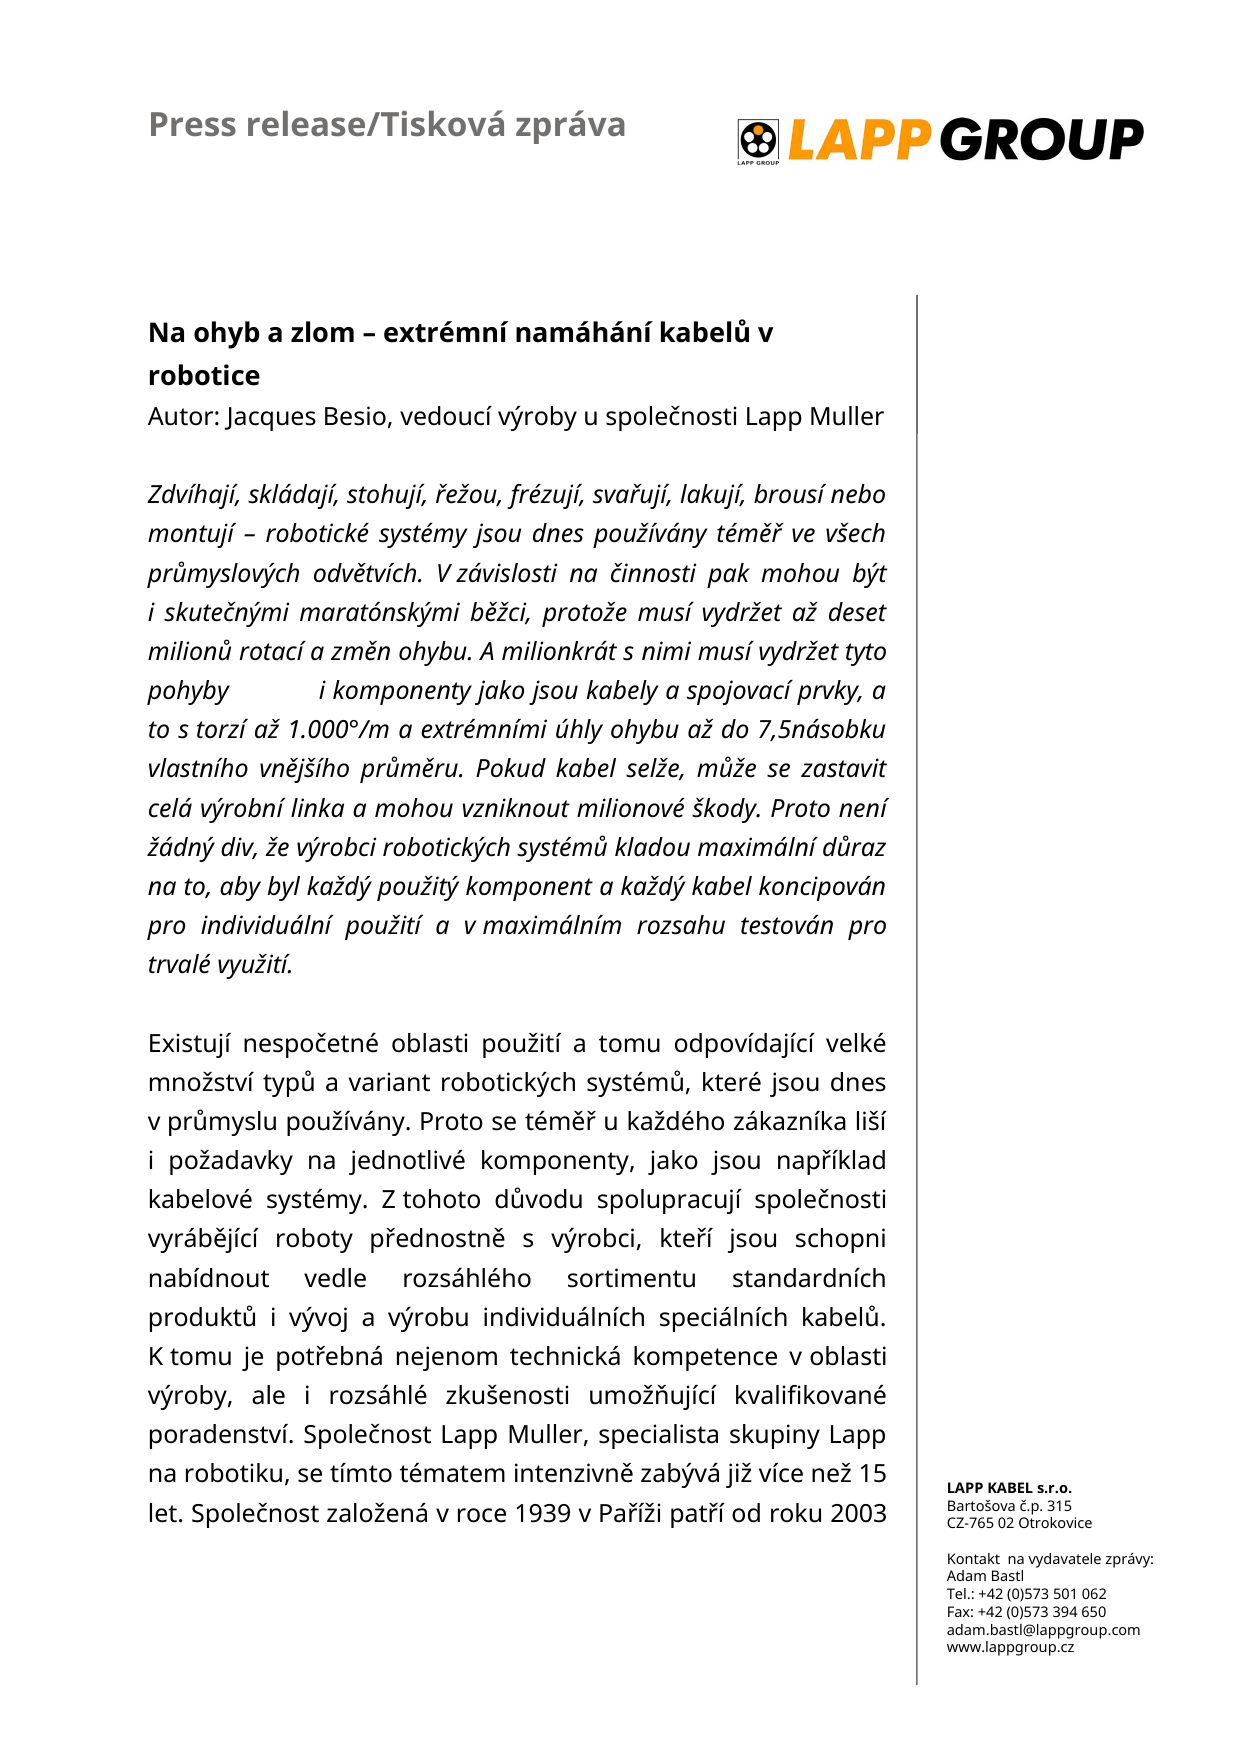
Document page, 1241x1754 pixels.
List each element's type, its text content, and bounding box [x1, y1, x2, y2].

text Zdvíhají, skládají, stohují, řežou, frézují, svařují, lakují, brousí nebo montují – robotické systémy jsou dnes používány téměř ve všech průmyslových odvětvích. V závislosti na činnosti pak mohou být i skutečnými maratónskými běžci, protože musí vydržet až deset milionů rotací a změn ohybu. A milionkrát s nimi musí vydržet tyto pohyby i komponenty jako jsou kabely a spojovací prvky, a to s torzí až 1.000°/m a extrémními úhly ohybu až do 7,5násobku vlastního vnějšího průměru. Pokud kabel selže, může se zastavit celá výrobní linka a mohou vzniknout milionové škody. Proto není žádný div, že výrobci robotických systémů kladou maximální důraz na to, aby byl každý použitý komponent a každý kabel koncipován pro individuální použití a v maximálním rozsahu testován pro trvalé využití. [148, 477, 887, 981]
picture [737, 117, 1144, 165]
text Na ohyb a zlom – extrémní namáhání kabelů v robotice [148, 314, 887, 393]
text Autor: Jacques Besio, vedoucí výroby u společnosti Lapp Muller [148, 398, 887, 433]
